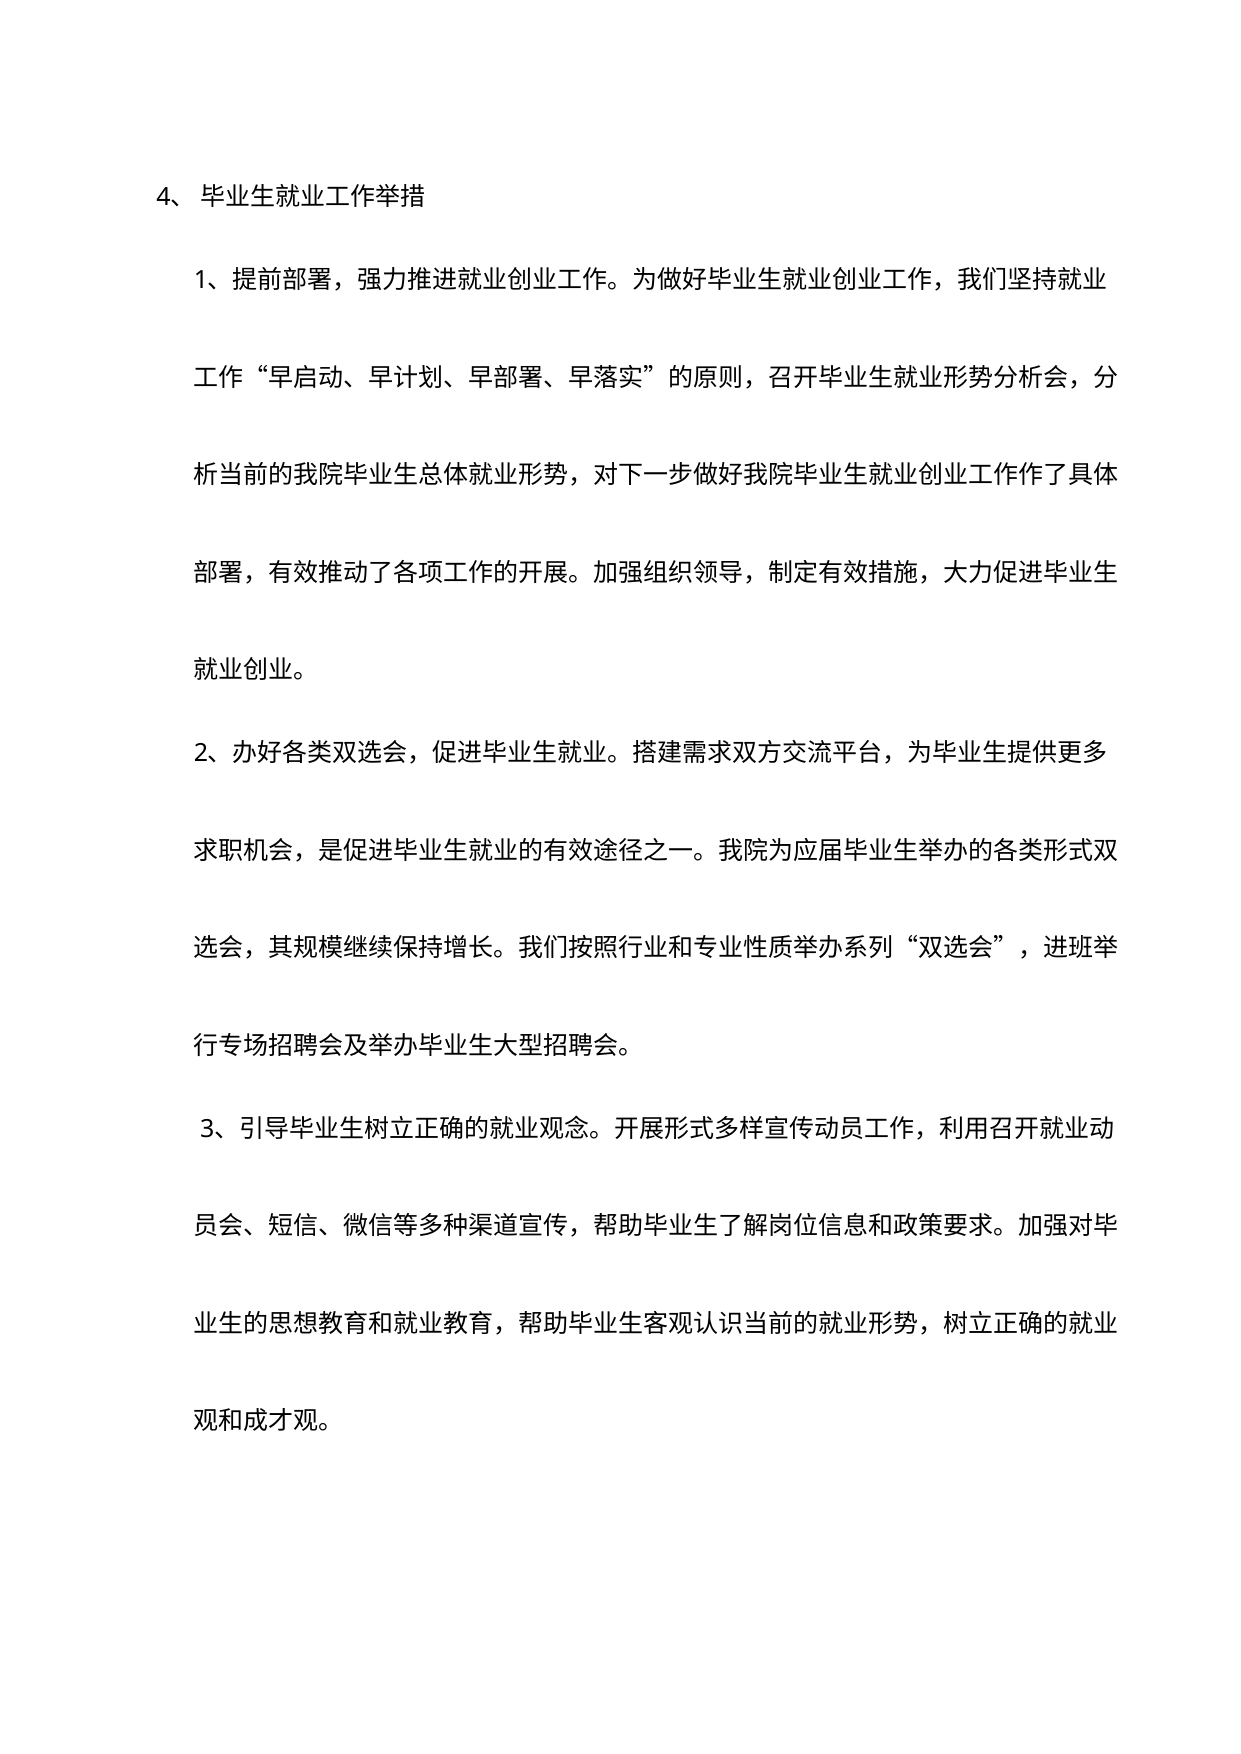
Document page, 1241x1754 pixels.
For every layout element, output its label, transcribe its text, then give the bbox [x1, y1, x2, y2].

list 毕业生就业工作举措 [156, 162, 1128, 227]
text 2、办好各类双选会，促进毕业生就业。搭建需求双方交流平台，为毕业生提供更多求职机会，是促进毕业生就业的有效途径之一。我院为应届毕业生举办的各类形式双选会，其规模继续保持增长。我们按照行业和专业性质举办系列“双选会”，进班举行专场招聘会及举办毕业生大型招聘会。 [193, 718, 1128, 1076]
text 3、引导毕业生树立正确的就业观念。开展形式多样宣传动员工作，利用召开就业动员会、短信、微信等多种渠道宣传，帮助毕业生了解岗位信息和政策要求。加强对毕业生的思想教育和就业教育，帮助毕业生客观认识当前的就业形势，树立正确的就业观和成才观。 [193, 1094, 1128, 1451]
text 1、提前部署，强力推进就业创业工作。为做好毕业生就业创业工作，我们坚持就业工作“早启动、早计划、早部署、早落实”的原则，召开毕业生就业形势分析会，分析当前的我院毕业生总体就业形势，对下一步做好我院毕业生就业创业工作作了具体部署，有效推动了各项工作的开展。加强组织领导，制定有效措施，大力促进毕业生就业创业。 [193, 245, 1128, 700]
